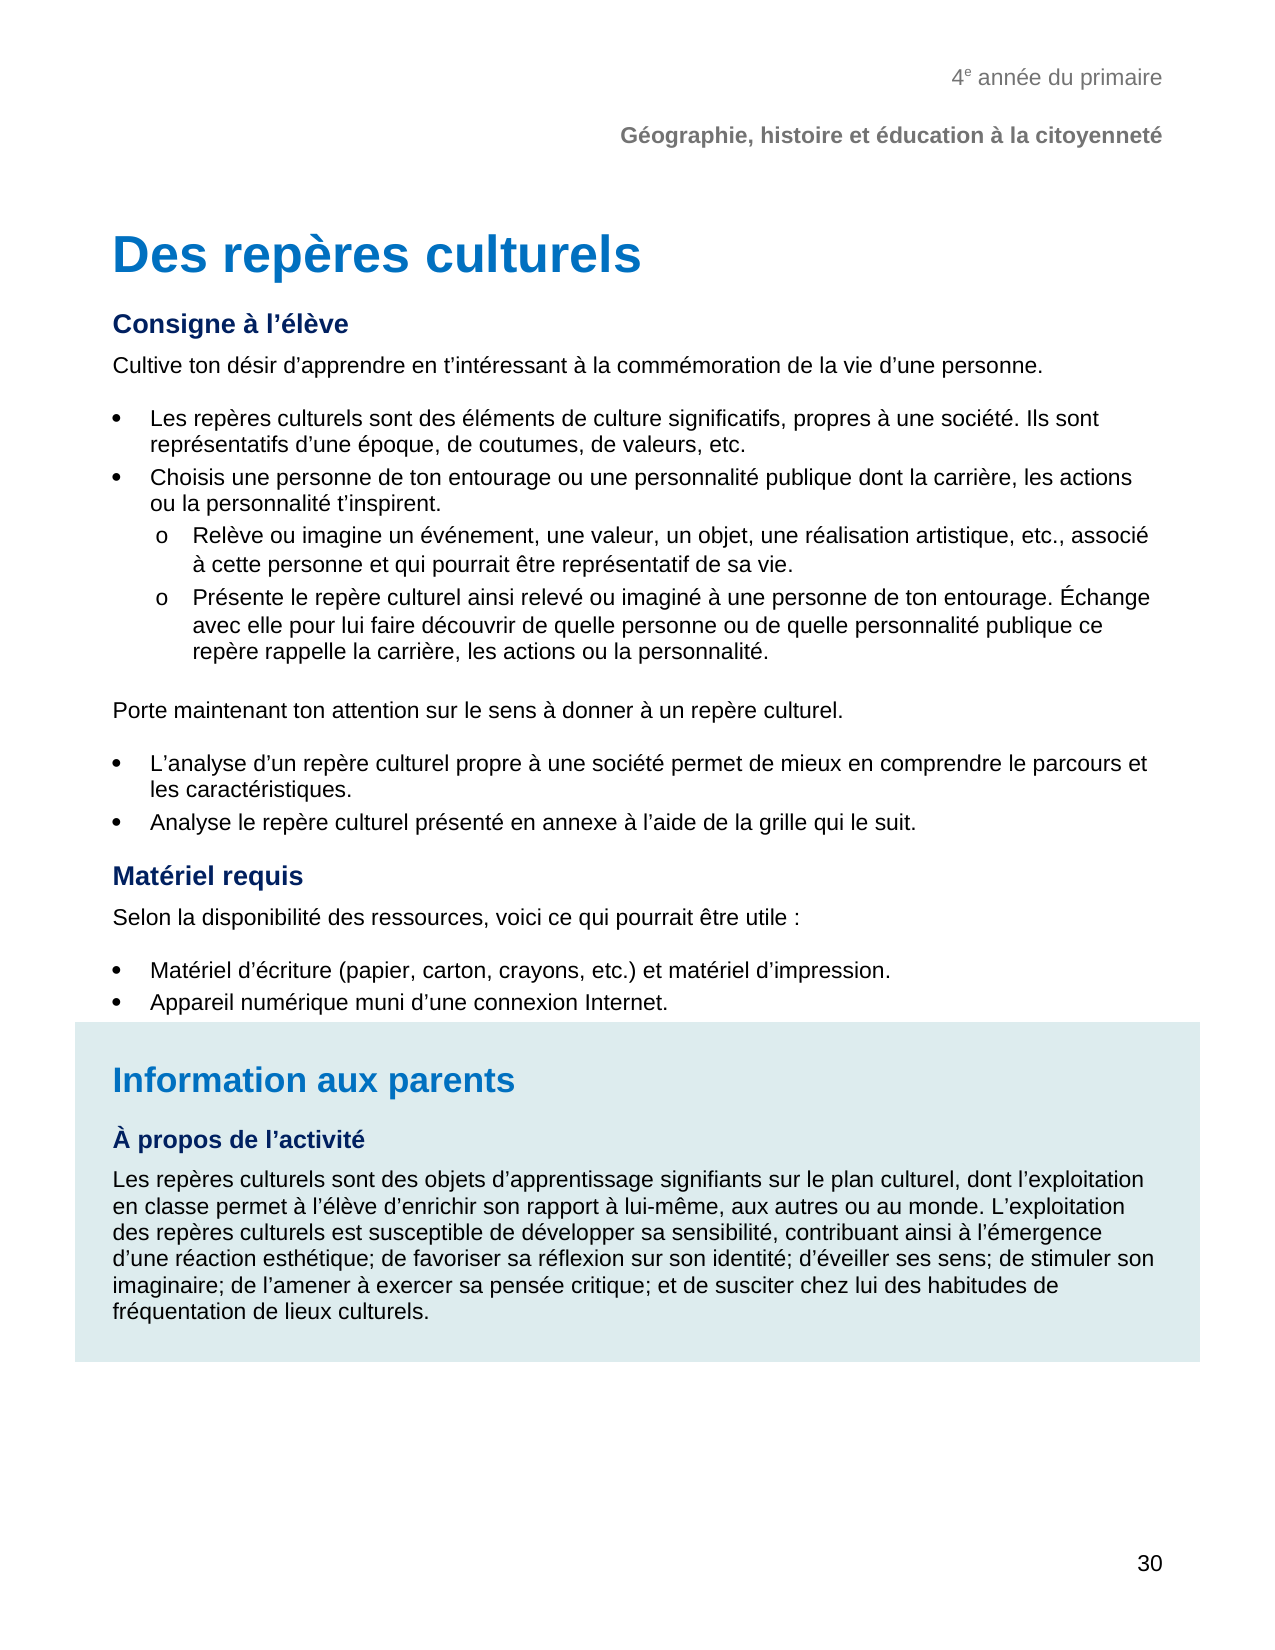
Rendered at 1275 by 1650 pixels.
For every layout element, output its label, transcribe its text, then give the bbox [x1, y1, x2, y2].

text Des repères culturels [112, 223, 1162, 283]
text Matériel requis [112, 860, 1083, 891]
table_header Information aux parents À propos de l’activité Les repères culturels sont des objets d’apprentissage signifiants sur le plan culturel, dont l’exploitation en classe permet à l’élève d’enrichir son rapport à lui-même, aux autres ou au monde. L’exploitation des repères culturels est susceptible de développer sa sensibilité, contribuant ainsi à l’émergence d’une réaction esthétique; de favoriser sa réflexion sur son identité; d’éveiller ses sens; de stimuler son imaginaire; de l’amener à exercer sa pensée critique; et de susciter chez lui des habitudes de fréquentation de lieux culturels. [75, 1022, 1200, 1362]
text Présente le repère culturel ainsi relevé ou imaginé à une personne de ton entourage. Échange avec elle pour lui faire découvrir de quelle personne ou de quelle personnalité publique ce repère rappelle la carrière, les actions ou la personnalité. [155, 583, 1162, 664]
text Relève ou imagine un événement, une valeur, un objet, une réalisation artistique, etc., associé à cette personne et qui pourrait être représentatif de sa vie. [155, 522, 1162, 577]
text Choisis une personne de ton entourage ou une personnalité publique dont la carrière, les actions ou la personnalité t’inspirent. [112, 463, 1162, 516]
text Analyse le repère culturel présenté en annexe à l’aide de la grille qui le suit. [112, 809, 1162, 835]
text L’analyse d’un repère culturel propre à une société permet de mieux en comprendre le parcours et les caractéristiques. [112, 750, 1162, 802]
text Cultive ton désir d’apprendre en t’intéressant à la commémoration de la vie d’une personne. [112, 352, 1162, 378]
text Appareil numérique muni d’une connexion Internet. [112, 989, 1162, 1016]
text Porte maintenant ton attention sur le sens à donner à un repère culturel. [112, 697, 1162, 723]
text Géographie, histoire et éducation à la citoyenneté [112, 122, 1162, 148]
text Consigne à l’élève [112, 308, 1162, 339]
text Matériel d’écriture (papier, carton, crayons, etc.) et matériel d’impression. [112, 957, 1162, 983]
text Les repères culturels sont des éléments de culture significatifs, propres à une société. Ils sont représentatifs d’une époque, de coutumes, de valeurs, etc. [112, 404, 1162, 457]
text Selon la disponibilité des ressources, voici ce qui pourrait être utile : [112, 904, 1162, 930]
